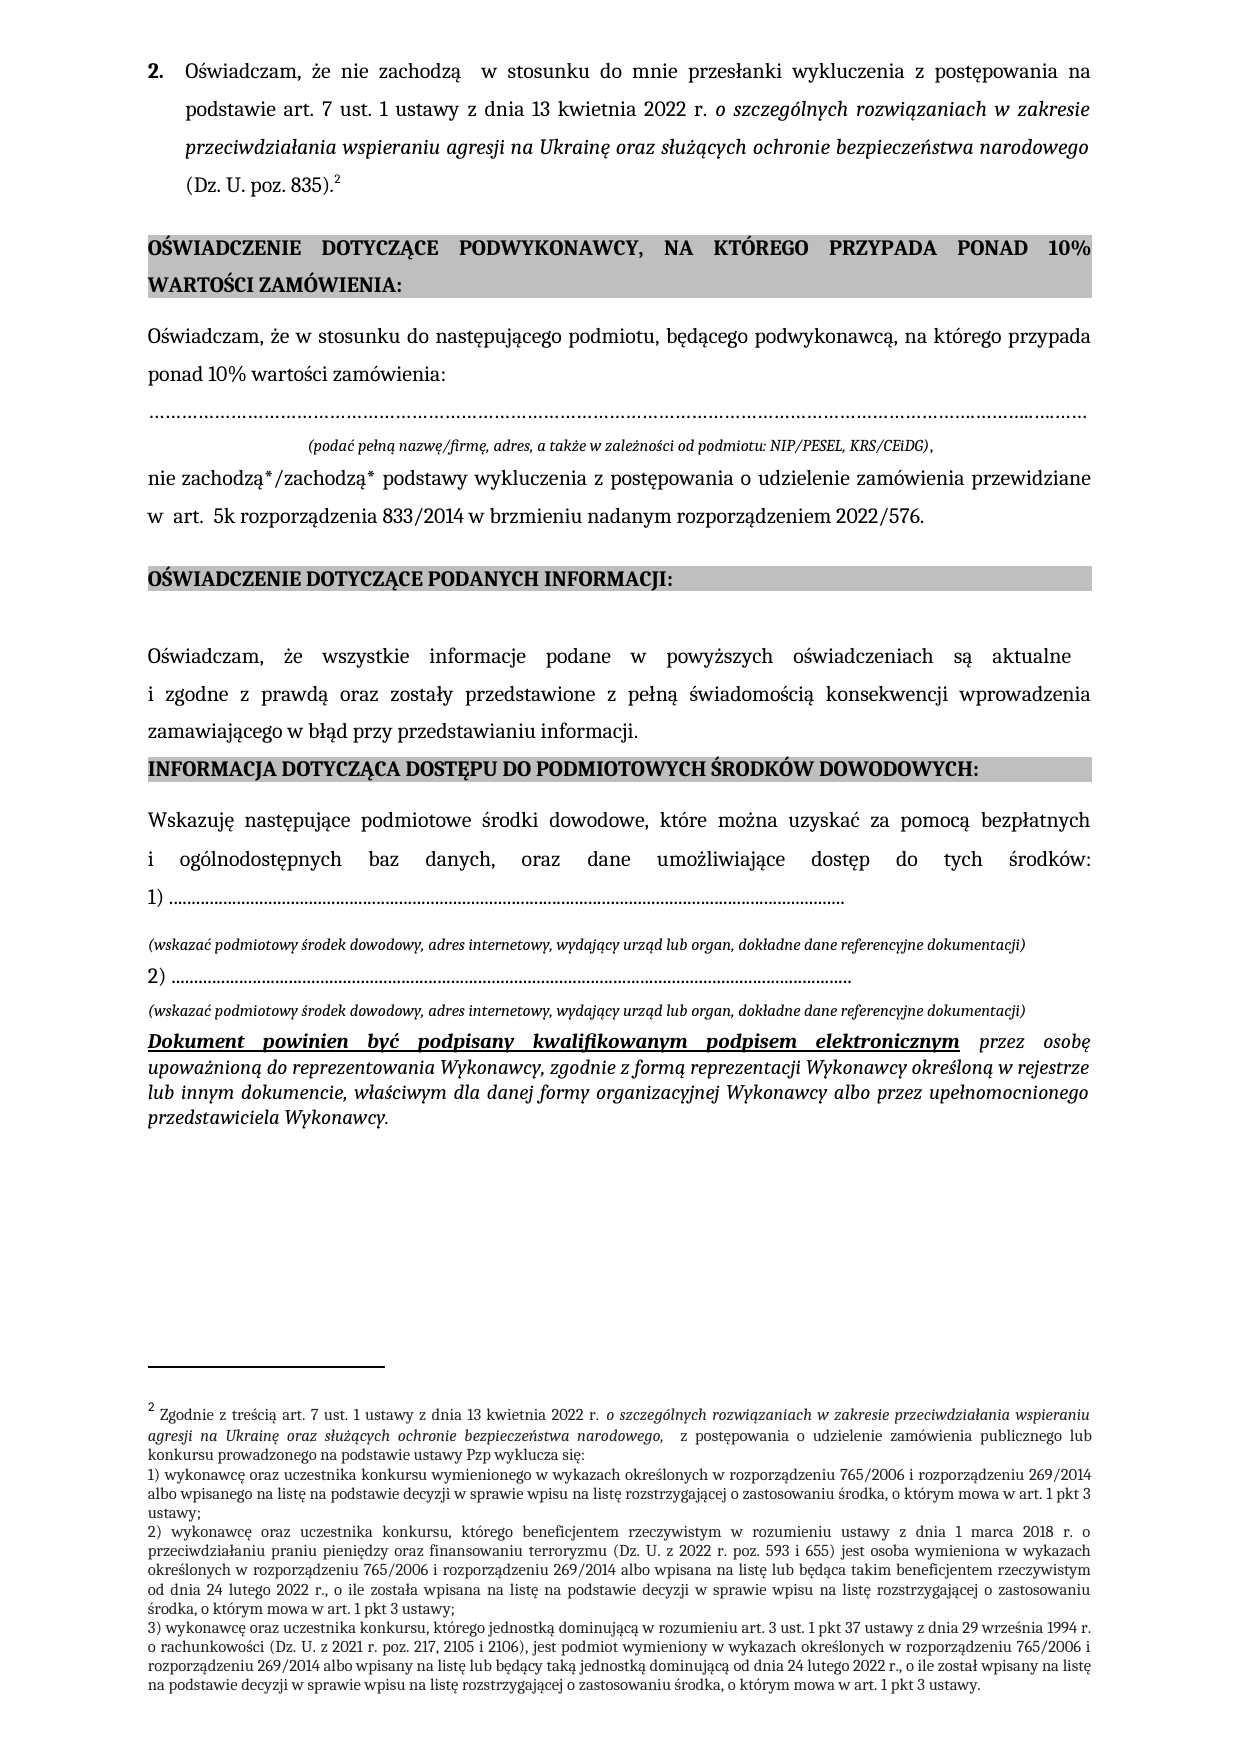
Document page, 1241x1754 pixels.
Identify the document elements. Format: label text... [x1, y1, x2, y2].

text OŚWIADCZENIE DOTYCZĄCE PODANYCH INFORMACJI: [148, 566, 1092, 591]
text Oświadczam, że w stosunku do następującego podmiotu, będącego podwykonawcą, na którego przypada ponad 10% wartości zamówienia: [148, 323, 1092, 386]
text Dokument powinien być podpisany kwalifikowanym podpisem elektronicznym przez osobę upoważnioną do reprezentowania Wykonawcy, zgodnie z formą reprezentacji Wykonawcy określoną w rejestrze lub innym dokumencie, właściwym dla danej formy organizacyjnej Wykonawcy albo przez upełnomocnionego przedstawiciela Wykonawcy. [148, 1030, 1092, 1129]
text Wskazuję następujące podmiotowe środki dowodowe, które można uzyskać za pomocą bezpłatnych i ogólnodostępnych baz danych, oraz dane umożliwiające dostęp do tych środków: 1) ...................................................................................................................................................... [148, 807, 1092, 910]
text Oświadczam, że wszystkie informacje podane w powyższych oświadczeniach są aktualne i zgodne z prawdą oraz zostały przedstawione z pełną świadomością konsekwencji wprowadzenia zamawiającego w błąd przy przedstawianiu informacji. [148, 643, 1092, 744]
text 2) ....................................................................................................................................................... [148, 964, 1092, 989]
text OŚWIADCZENIE DOTYCZĄCE PODWYKONAWCY, NA KTÓREGO PRZYPADA PONAD 10% WARTOŚCI ZAMÓWIENIA: [148, 235, 1092, 298]
text (wskazać podmiotowy środek dowodowy, adres internetowy, wydający urząd lub organ, dokładne dane referencyjne dokumentacji) [148, 1001, 1092, 1021]
text …………………………………………………………………………………………………………………………………….………..….…… [148, 399, 1092, 424]
text INFORMACJA DOTYCZĄCA DOSTĘPU DO PODMIOTOWYCH ŚRODKÓW DOWODOWYCH: [148, 757, 1092, 782]
text (podać pełną nazwę/firmę, adres, a także w zależności od podmiotu: NIP/PESEL, KRS/CEiDG), [148, 437, 1092, 456]
text (wskazać podmiotowy środek dowodowy, adres internetowy, wydający urząd lub organ, dokładne dane referencyjne dokumentacji) [148, 935, 1092, 954]
text nie zachodzą*/zachodzą* podstawy wykluczenia z postępowania o udzielenie zamówienia przewidziane w art. 5k rozporządzenia 833/2014 w brzmieniu nadanym rozporządzeniem 2022/576. [148, 466, 1092, 529]
list Oświadczam, że nie zachodzą w stosunku do mnie przesłanki wykluczenia z postępowania na podstawie art. 7 ust. 1 ustawy z dnia 13 kwietnia 2022 r. o szczególnych rozwiązaniach w zakresie przeciwdziałania wspieraniu agresji na Ukrainę oraz służących ochronie bezpieczeństwa narodowego (Dz. U. poz. 835). [148, 59, 1092, 198]
